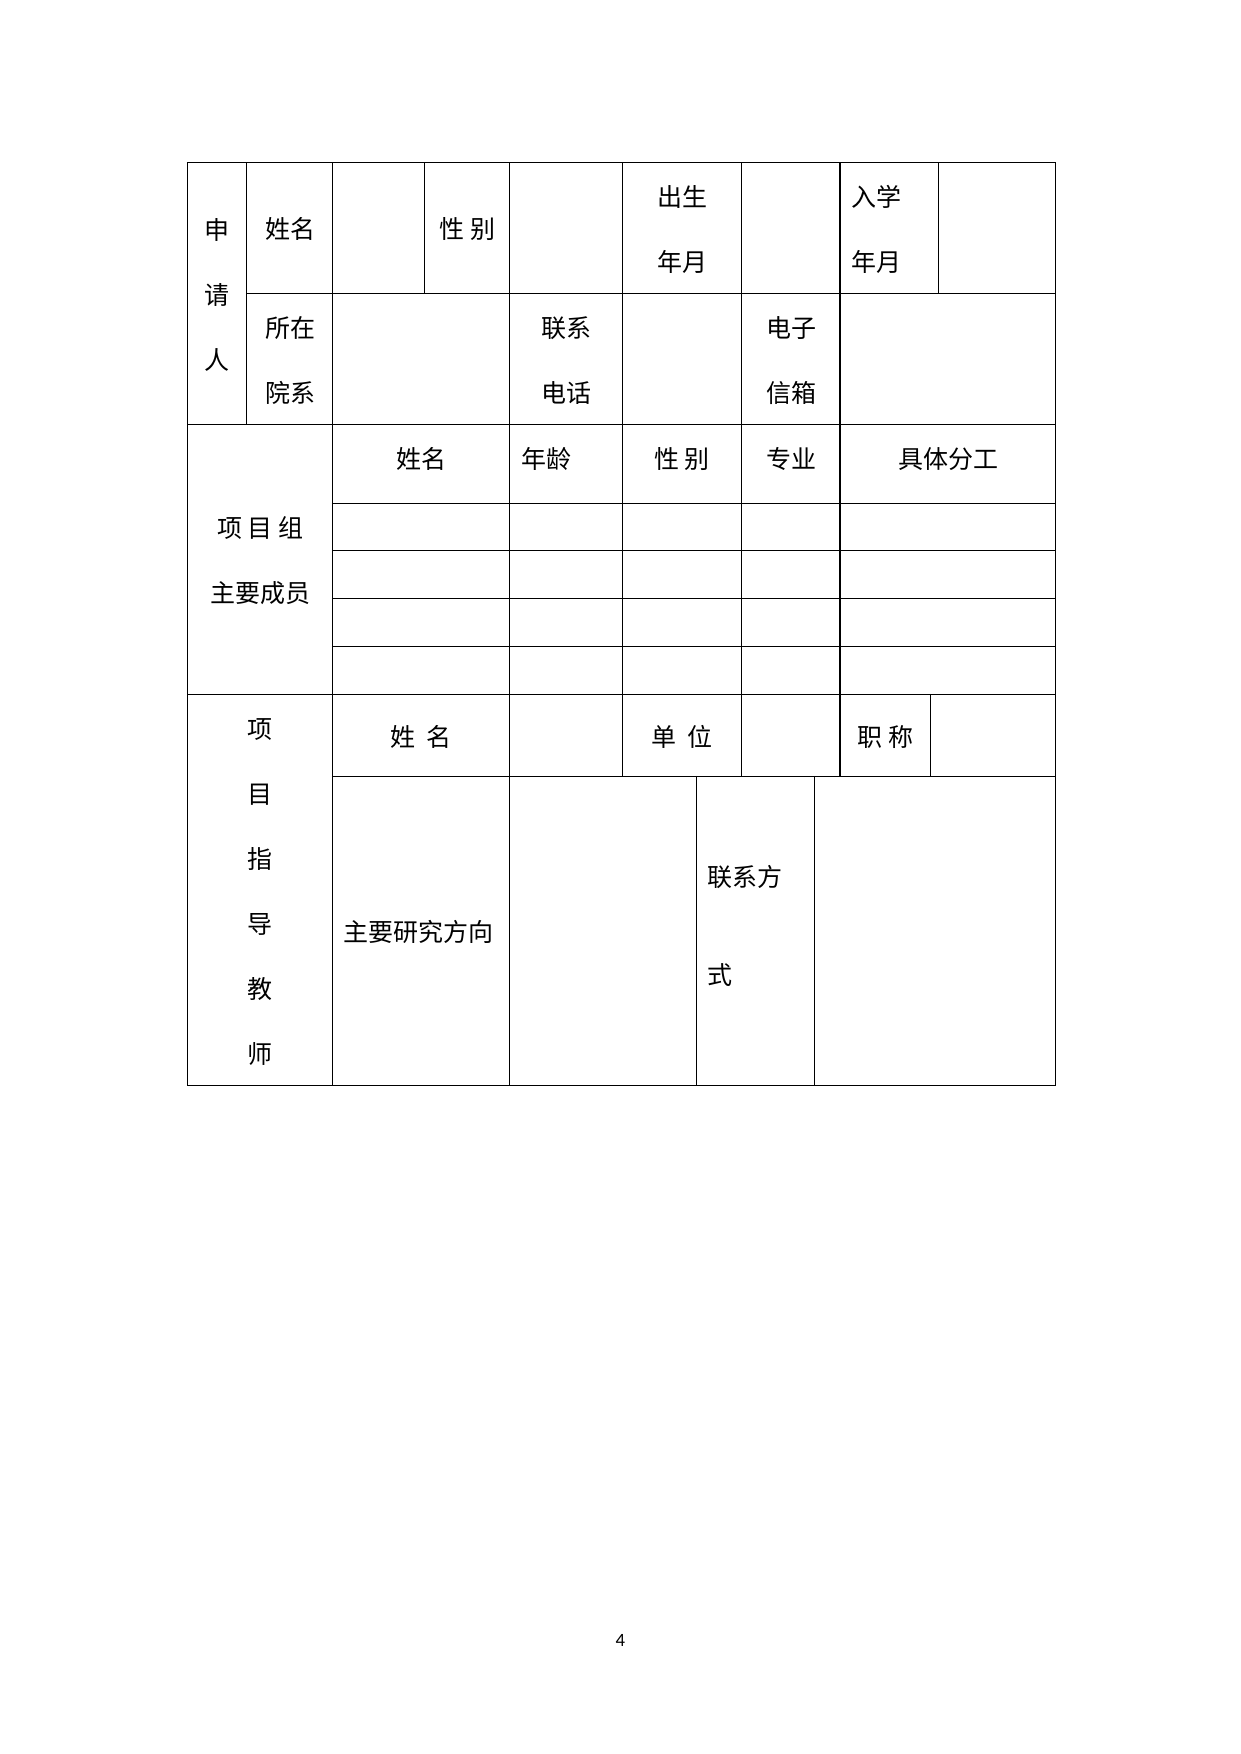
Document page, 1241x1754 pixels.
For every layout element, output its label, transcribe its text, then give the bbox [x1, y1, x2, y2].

table_cell [742, 504, 839, 550]
table_cell [742, 647, 839, 694]
table_cell [742, 163, 839, 293]
table_cell 所在 院系 [247, 294, 332, 424]
table_cell 电子 信箱 [742, 294, 839, 424]
table_cell [815, 777, 1055, 1085]
table_cell 性 别 [623, 425, 741, 503]
table_cell [939, 163, 1055, 293]
table_cell [742, 599, 839, 646]
table_cell [333, 294, 509, 424]
table_cell [510, 695, 622, 776]
table_cell 具体分工 [841, 425, 1055, 503]
table_cell 项 目 组 主要成员 [188, 425, 332, 694]
table_cell [742, 551, 839, 598]
table_cell [623, 599, 741, 646]
table_cell [841, 294, 1055, 424]
table_cell 入学 年月 [841, 163, 938, 293]
table_cell 专业 [742, 425, 839, 503]
table_cell [623, 504, 741, 550]
table_cell 职 称 [841, 695, 930, 776]
table_cell [333, 163, 424, 293]
table_cell 主要研究方向 [333, 777, 509, 1085]
table_cell 单 位 [623, 695, 741, 776]
table_cell [510, 504, 622, 550]
table_cell 姓名 [247, 163, 332, 293]
table_cell [510, 551, 622, 598]
table_cell 出生 年月 [623, 163, 741, 293]
table_cell [510, 647, 622, 694]
table_cell [623, 294, 741, 424]
table_cell 申 请 人 [188, 163, 246, 424]
table_cell [841, 504, 1055, 550]
table_cell [333, 599, 509, 646]
table_cell [841, 551, 1055, 598]
table_cell 姓名 [333, 425, 509, 503]
table_cell 年龄 [510, 425, 622, 503]
table_cell [623, 647, 741, 694]
table_cell [333, 647, 509, 694]
table_cell [841, 599, 1055, 646]
table_cell 姓 名 [333, 695, 509, 776]
table_cell 联系方式 [697, 777, 814, 1085]
table_cell [333, 504, 509, 550]
table_cell [742, 695, 839, 776]
table_cell 联系 电话 [510, 294, 622, 424]
table_cell [510, 599, 622, 646]
table_cell [841, 647, 1055, 694]
table_cell [333, 551, 509, 598]
table_cell [510, 163, 622, 293]
table_cell [931, 695, 1055, 776]
table_cell [623, 551, 741, 598]
table_cell [510, 777, 696, 1085]
table_cell 性 别 [425, 163, 509, 293]
table_cell 项 目 指 导 教 师 [188, 695, 332, 1085]
